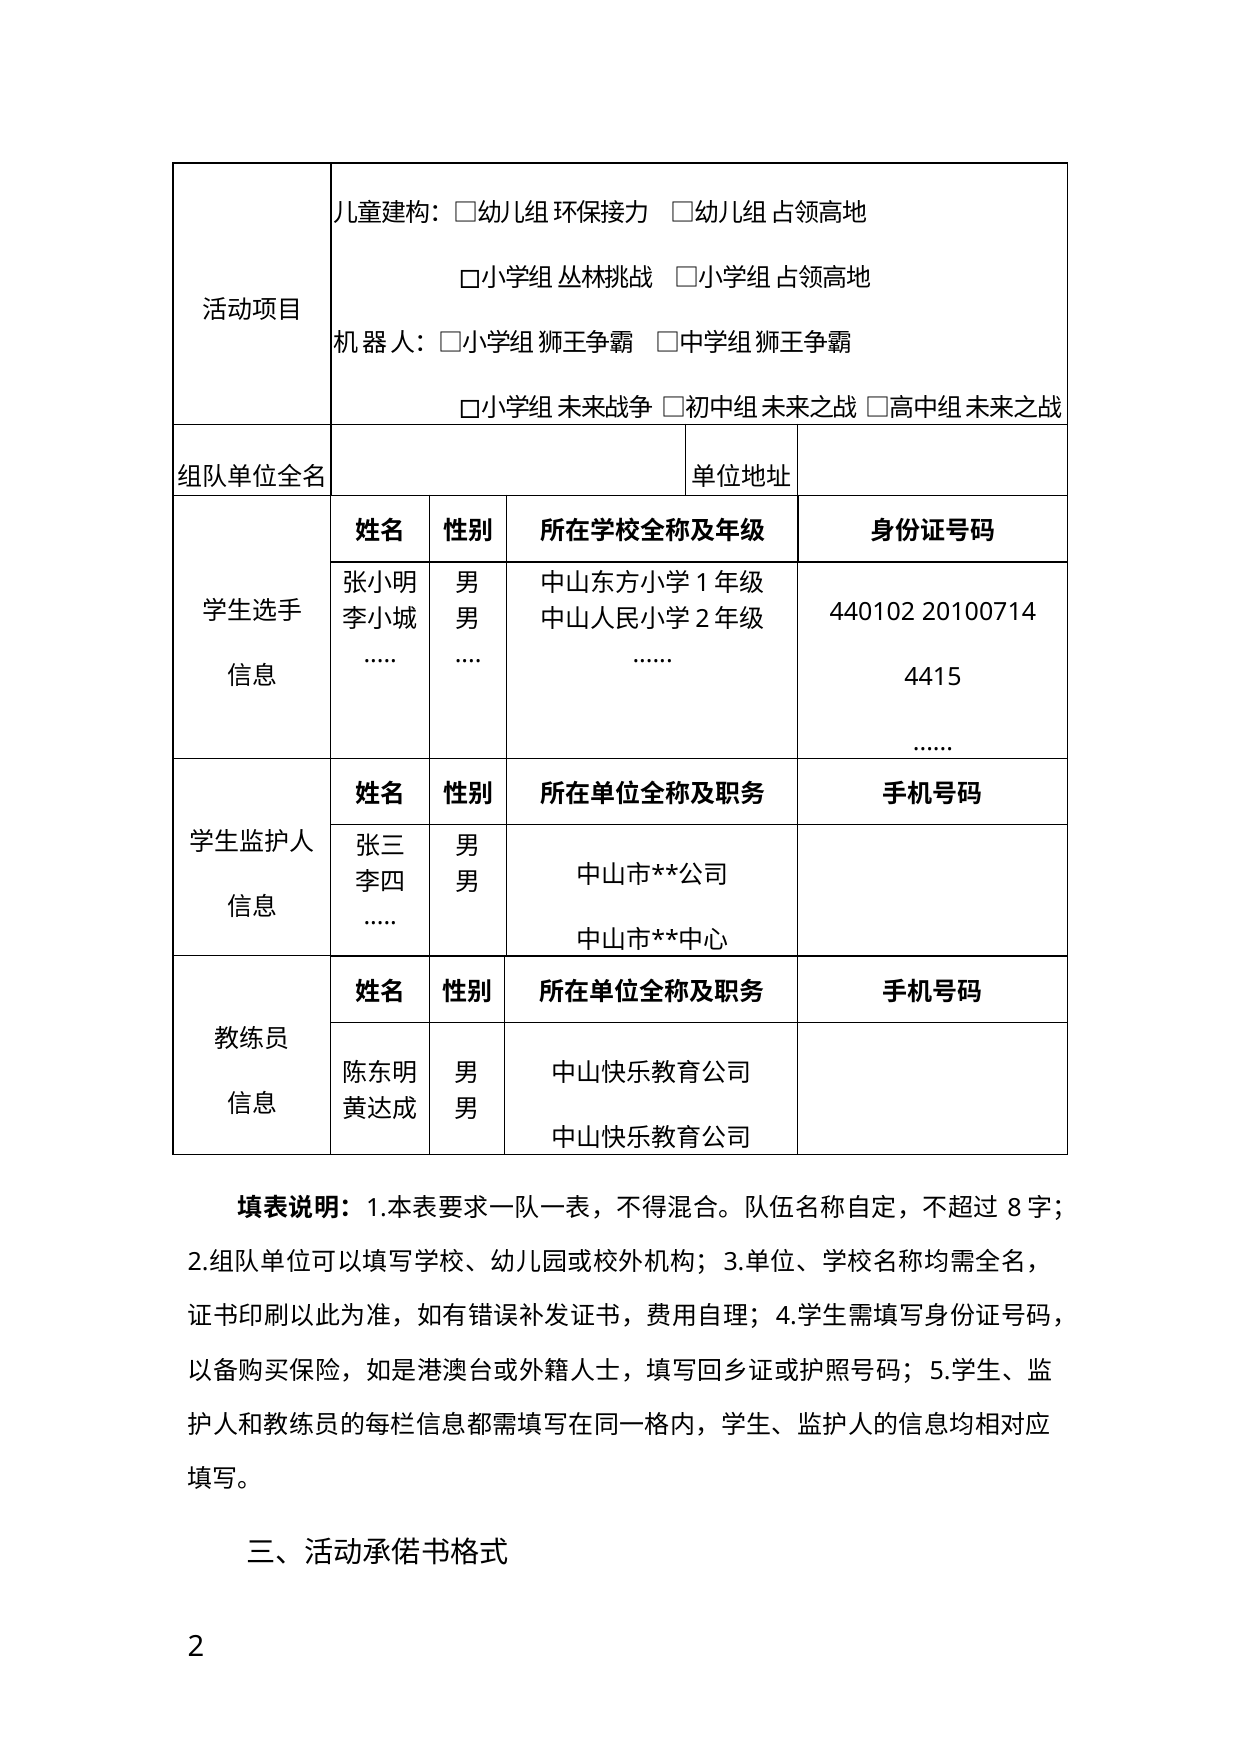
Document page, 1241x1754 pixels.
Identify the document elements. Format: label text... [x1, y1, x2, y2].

table_cell 中山快乐教育公司 中山快乐教育公司 [505, 1023, 797, 1153]
table_cell 性别 [430, 957, 504, 1022]
table_cell [798, 425, 1067, 494]
table_cell 身份证号码 [799, 496, 1067, 561]
table_cell 手机号码 [798, 759, 1067, 824]
text 三、活动承偌书格式 [187, 1529, 1053, 1571]
table_cell 手机号码 [798, 957, 1067, 1022]
table_cell 所在单位全称及职务 [505, 957, 797, 1022]
table_cell 所在单位全称及职务 [507, 759, 797, 824]
table_cell 张小明 李小城 ..... [331, 563, 429, 758]
table_cell 中山市**公司 中山市**中心 [507, 825, 797, 955]
table_cell 张三 李四 ..... [331, 825, 429, 955]
table_cell 活动项目 [174, 164, 330, 423]
table_cell 姓名 [331, 957, 429, 1022]
table_cell 男 男 [430, 1023, 504, 1153]
table_cell 性别 [430, 759, 506, 824]
table_cell 中山东方小学1年级 中山人民小学2年级 ...... [507, 563, 797, 758]
table_cell [798, 1023, 1067, 1153]
table_cell 学生选手 信息 [174, 496, 330, 758]
table_cell 组队单位全名 [174, 425, 330, 494]
table_cell 男 男 [430, 825, 506, 955]
table_cell 性别 [430, 496, 506, 561]
table_cell 学生监护人 信息 [174, 759, 330, 955]
text 填表说明：1.本表要求一队一表，不得混合。队伍名称自定，不超过8字；2.组队单位可以填写学校、幼儿园或校外机构；3.单位、学校名称均需全名，证书印刷以此为准，如有错误补发证书，费用自理；4.学生需填写身份证号码，以备购买保险，如是港澳台或外籍人士，填写回乡证或护照号码；5.学生、监护人和教练员的每栏信息都需填写在同一格内，学生、监护人的信息均相对应填写。 [187, 1187, 1053, 1495]
table_cell 单位地址 [686, 425, 797, 494]
table_cell 教练员 信息 [174, 956, 330, 1153]
table_cell [332, 425, 685, 494]
table_cell 姓名 [331, 759, 429, 824]
table_cell 男 男 .... [430, 563, 506, 758]
table_cell [798, 825, 1067, 955]
table_cell 440102 20100714 4415 ...... [798, 563, 1067, 758]
table_cell 陈东明 黄达成 [331, 1023, 429, 1153]
table_cell 姓名 [331, 496, 429, 561]
table_cell 所在学校全称及年级 [507, 496, 797, 561]
table_cell 儿童建构：□幼儿组 环保接力 □幼儿组 占领高地 小学组 丛林挑战 □小学组 占领高地 机 器 人：□小学组 狮王争霸 □中学组 狮王争霸 小学组 未来战争 □初中组 未来之战 □高中组 未来之战 [332, 164, 1067, 423]
